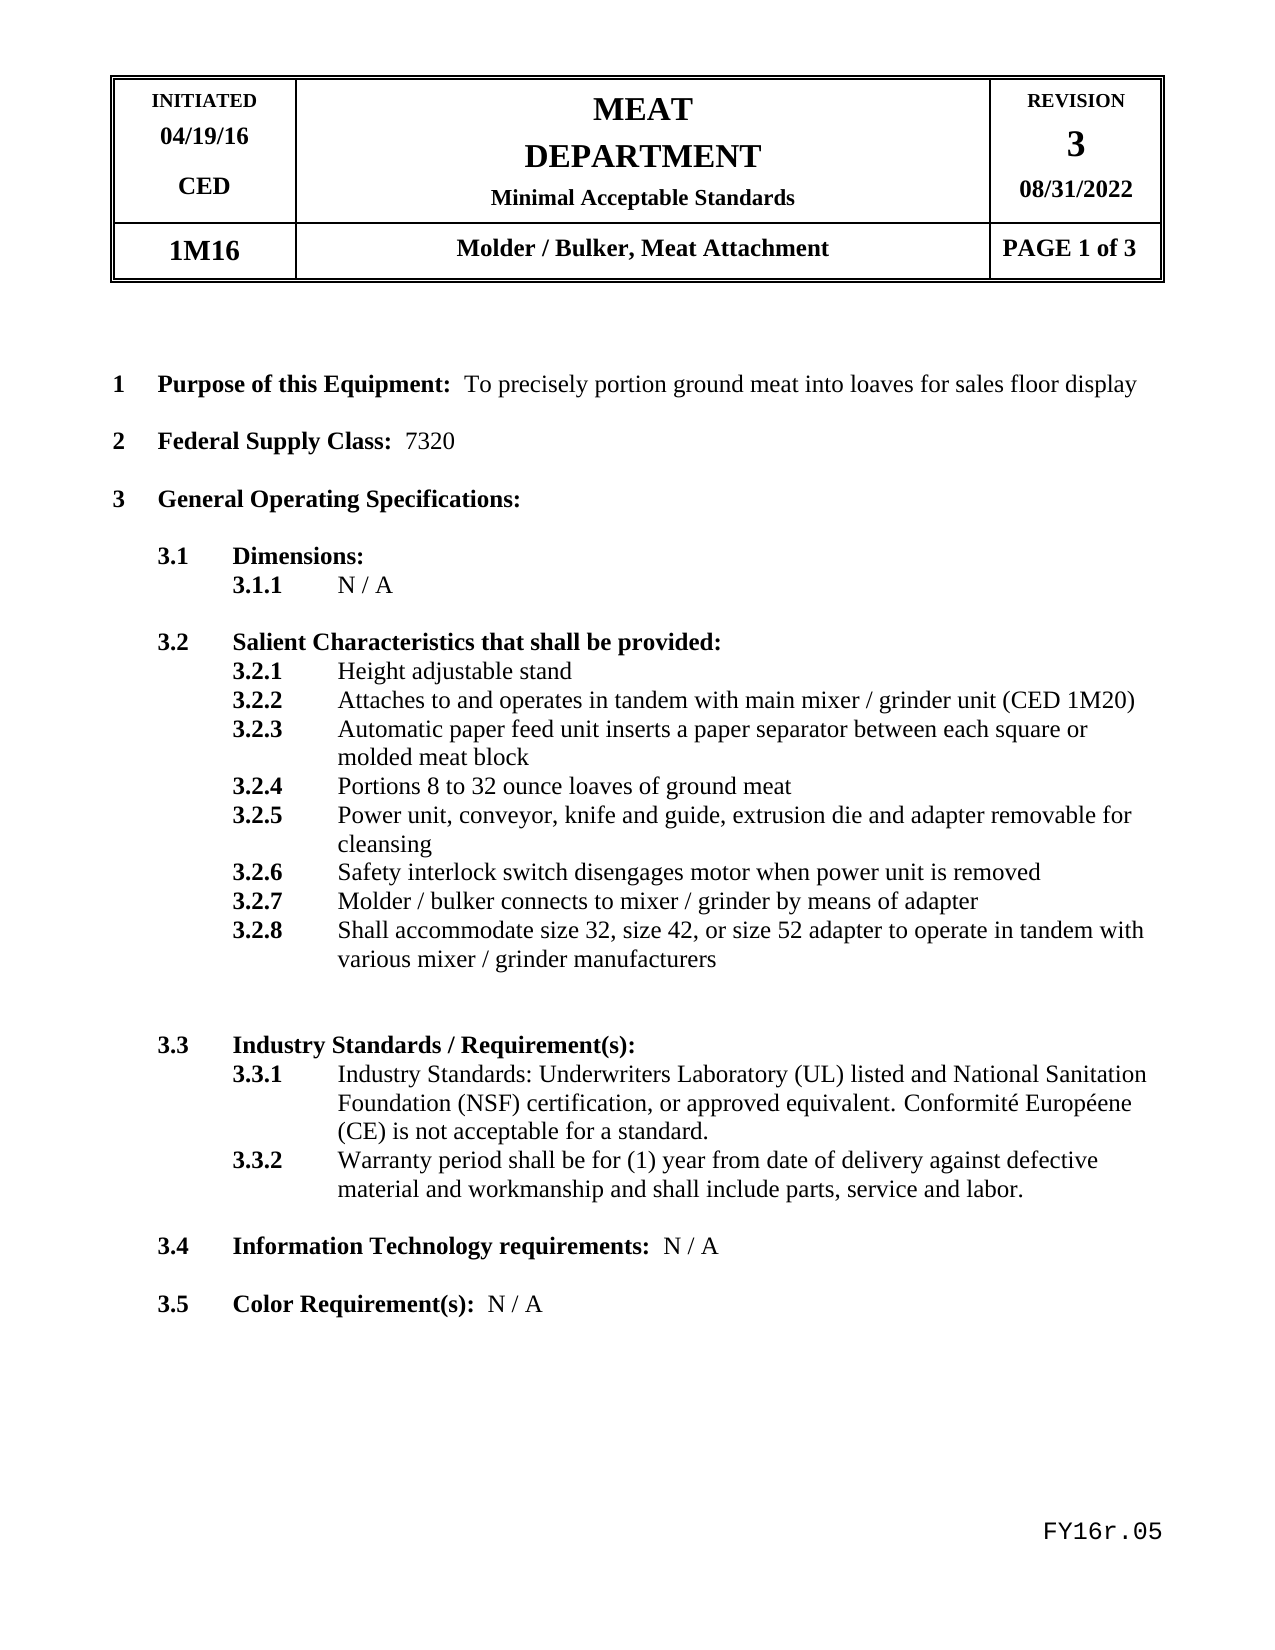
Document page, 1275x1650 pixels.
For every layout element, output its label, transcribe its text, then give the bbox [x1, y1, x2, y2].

subtitle Color Requirement(s): N / A [157, 1289, 1162, 1318]
list Molder / bulker connects to mixer / grinder by means of adapter [232, 886, 1162, 915]
subtitle Purpose of this Equipment: To precisely portion ground meat into loaves for sales floor display [112, 369, 1162, 397]
list Attaches to and operates in tandem with main mixer / grinder unit (CED 1M20) [232, 685, 1162, 714]
list Information Technology requirements: N / A [157, 1231, 1162, 1260]
list Automatic paper feed unit inserts a paper separator between each square or molded meat block [232, 714, 1162, 771]
list General Operating Specifications: [112, 484, 1162, 512]
list Industry Standards: Underwriters Laboratory (UL) listed and National Sanitation Foundation (NSF) certification, or approved equivalent. Conformité Européene (CE) is not acceptable for a standard. [232, 1059, 1162, 1145]
list Salient Characteristics that shall be provided: [157, 627, 1162, 656]
list Warranty period shall be for (1) year from date of delivery against defective material and workmanship and shall include parts, service and labor. [232, 1145, 1162, 1203]
subtitle Industry Standards / Requirement(s): [157, 1030, 1162, 1059]
list Height adjustable stand [232, 656, 1162, 685]
list Federal Supply Class: 7320 [112, 426, 1162, 455]
list Portions 8 to 32 ounce loaves of ground meat [232, 771, 1162, 800]
list N / A [232, 570, 1162, 599]
list Power unit, conveyor, knife and guide, extrusion die and adapter removable for cleansing [232, 800, 1162, 857]
list Shall accommodate size 32, size 42, or size 52 adapter to operate in tandem with various mixer / grinder manufacturers [232, 915, 1162, 972]
list Dimensions: [157, 541, 1162, 570]
list Safety interlock switch disengages motor when power unit is removed [232, 857, 1162, 886]
